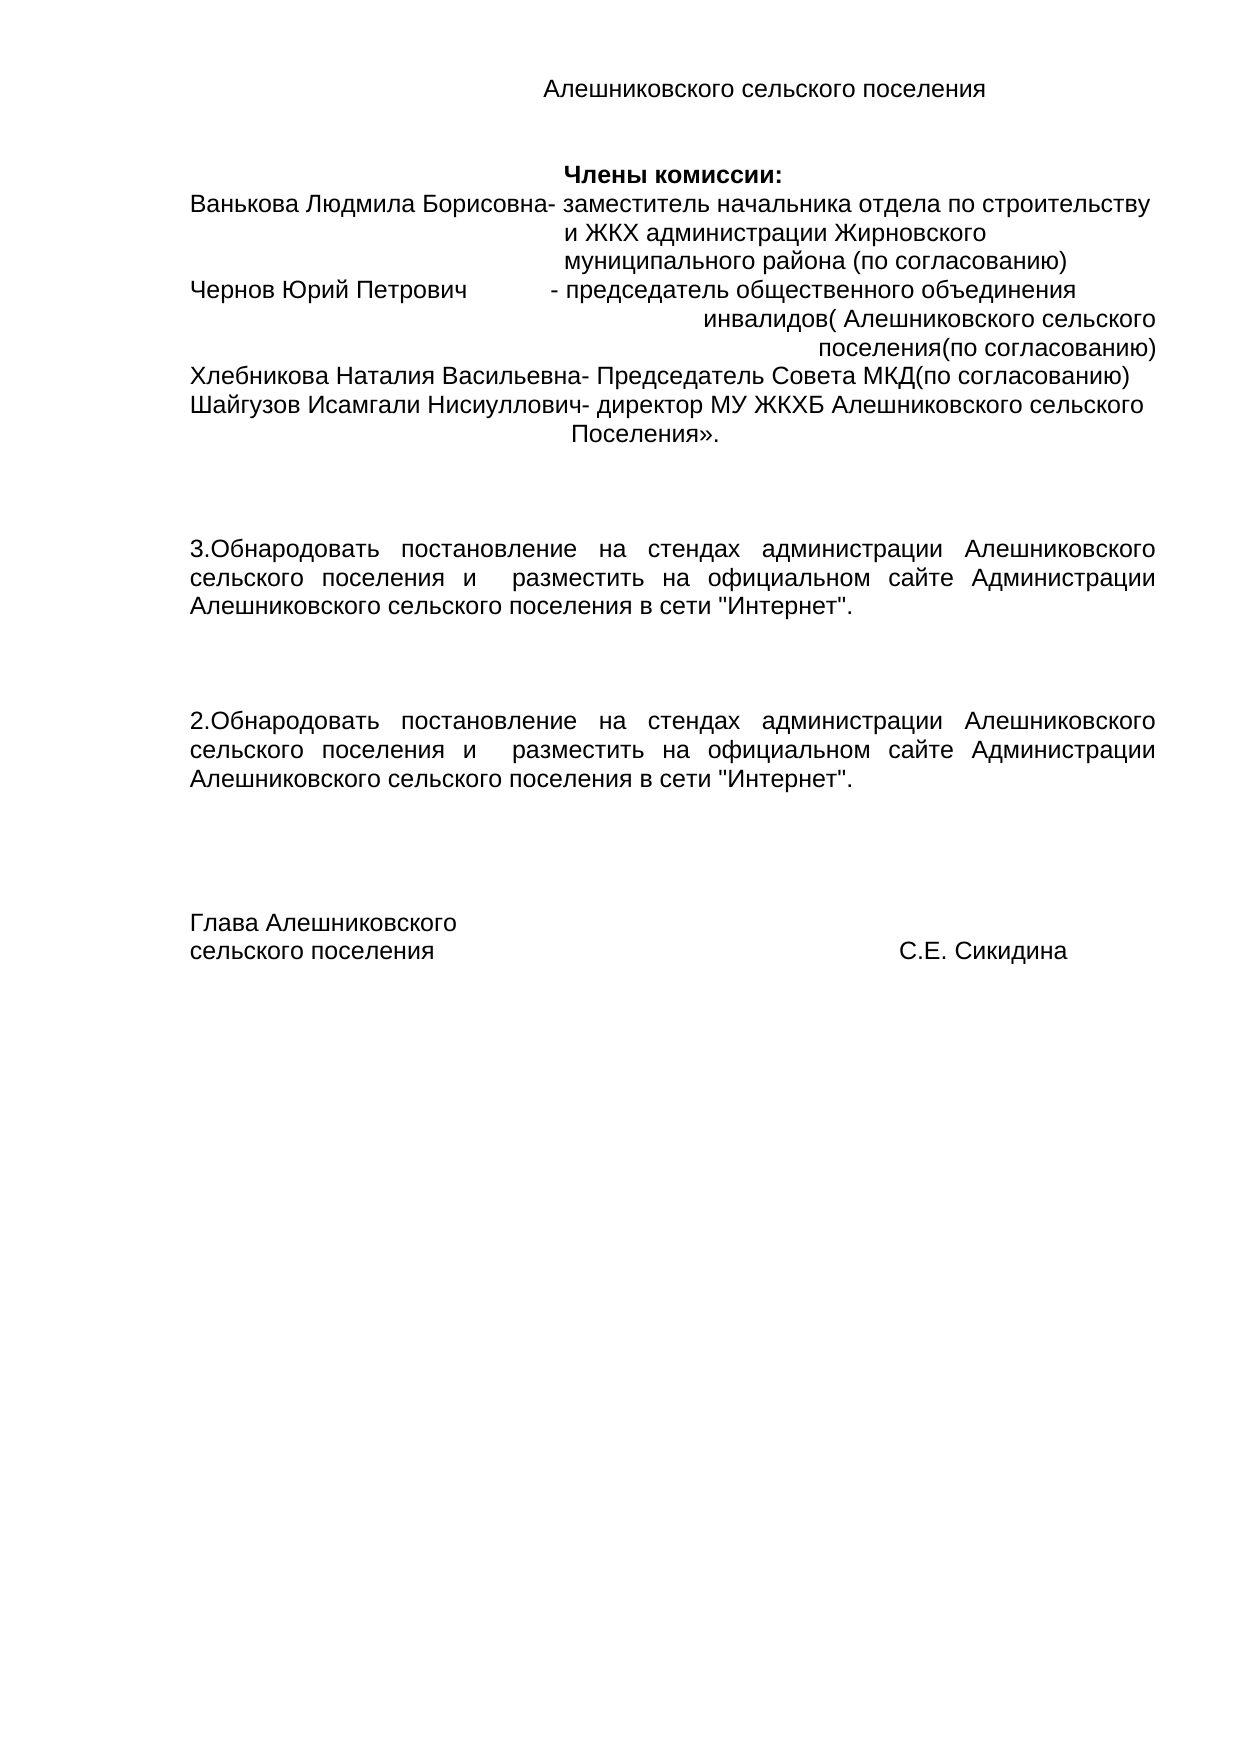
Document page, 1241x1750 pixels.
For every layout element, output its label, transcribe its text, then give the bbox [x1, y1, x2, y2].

text 3.Обнародовать постановление на стендах администрации Алешниковского сельского поселения и разместить на официальном сайте Администрации Алешниковского сельского поселения в сети "Интернет". [189, 534, 1157, 620]
text Поселения». [189, 419, 1157, 448]
text инвалидов( Алешниковского сельского поселения(по согласованию) [189, 304, 1157, 361]
text Глава Алешниковского [189, 908, 1157, 936]
text Хлебникова Наталия Васильевна- Председатель Совета МКД(по согласованию) [189, 361, 1157, 390]
text Ванькова Людмила Борисовна- заместитель начальника отдела по строительству [189, 189, 1157, 218]
text сельского поселения С.Е. Сикидина [189, 936, 1157, 965]
text и ЖКХ администрации Жирновского [189, 218, 1157, 246]
text Шайгузов Исамгали Нисиуллович- директор МУ ЖКХБ Алешниковского сельского [189, 390, 1157, 419]
text 2.Обнародовать постановление на стендах администрации Алешниковского сельского поселения и разместить на официальном сайте Администрации Алешниковского сельского поселения в сети "Интернет". [189, 706, 1157, 793]
text Алешниковского сельского поселения [189, 74, 1157, 103]
text Чернов Юрий Петрович - председатель общественного объединения [189, 275, 1157, 304]
text Члены комиссии: [189, 160, 1157, 189]
text муниципального района (по согласованию) [189, 246, 1157, 275]
